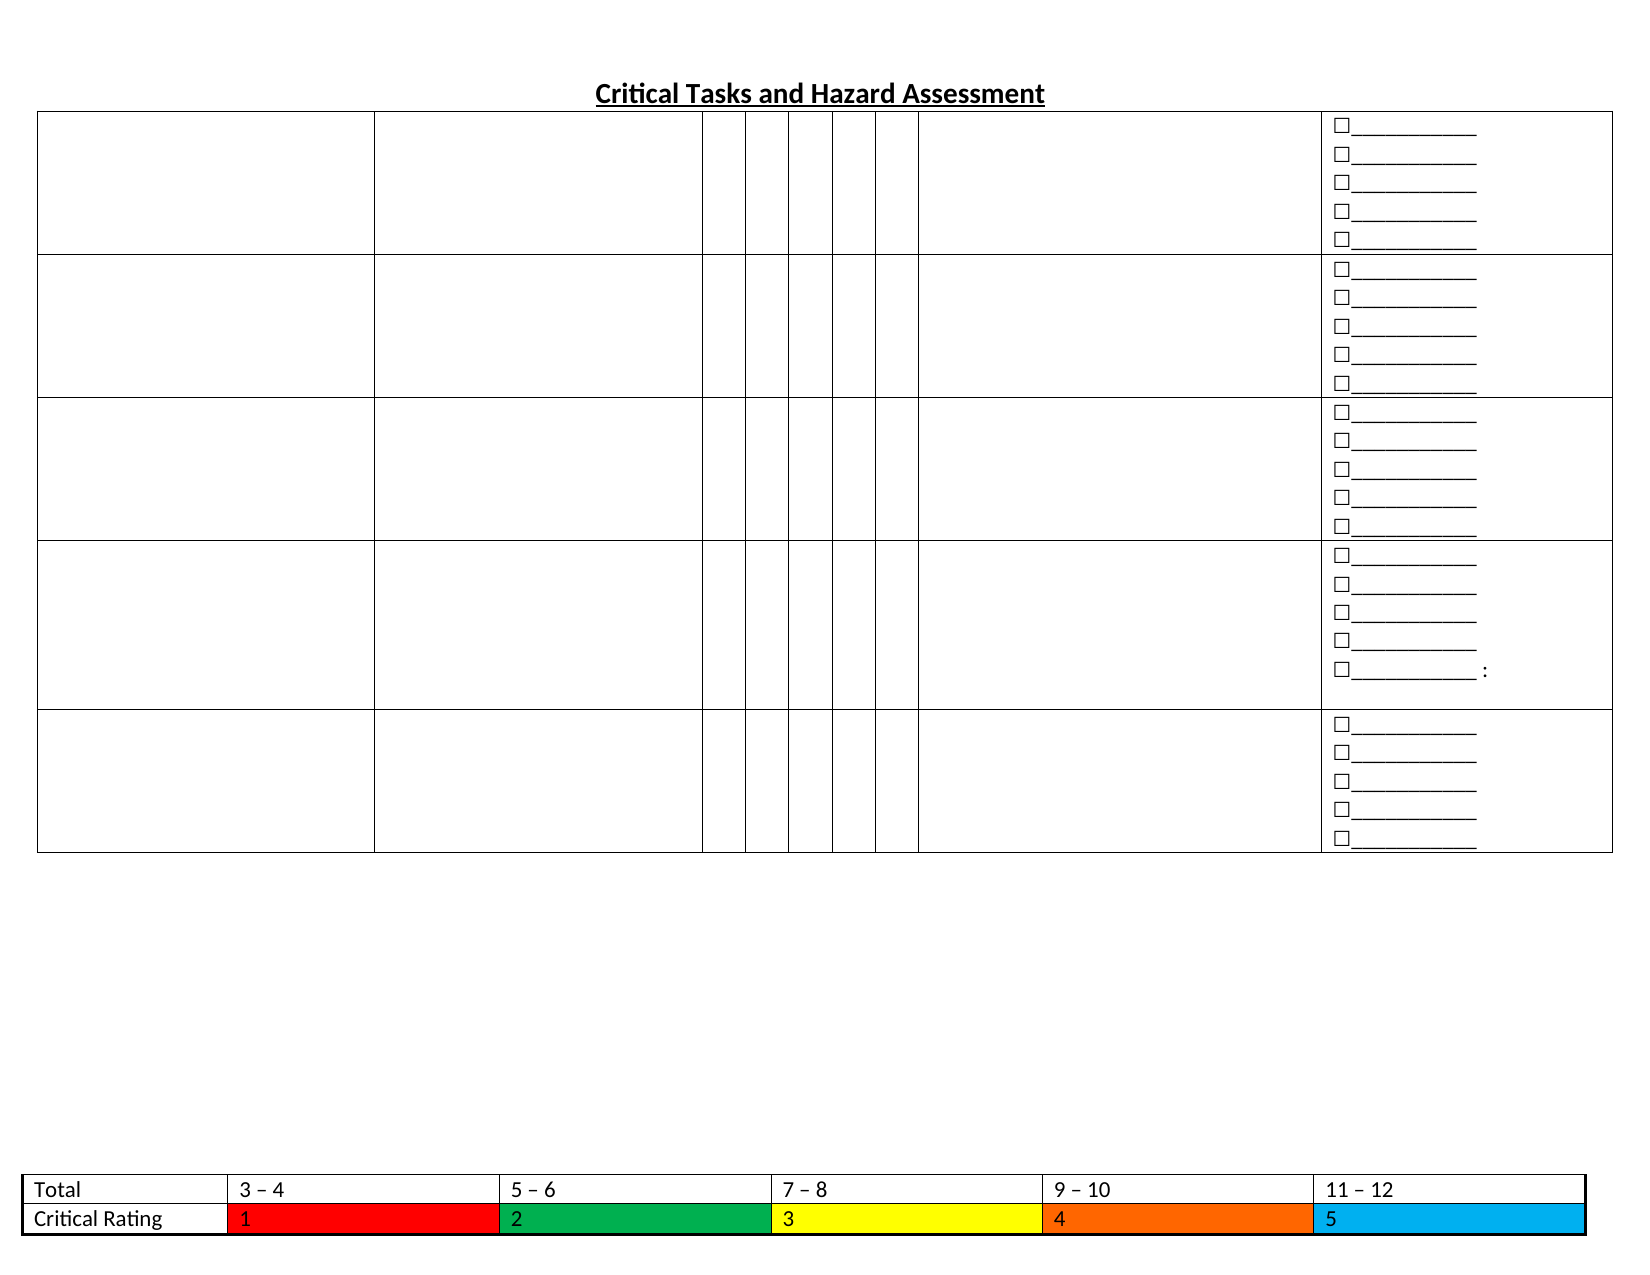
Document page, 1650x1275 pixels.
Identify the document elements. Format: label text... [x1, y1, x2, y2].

table_cell [919, 112, 1321, 254]
table_cell [703, 398, 745, 540]
table_cell [746, 112, 788, 254]
table_cell [38, 255, 374, 397]
table_cell [919, 398, 1321, 540]
table_cell [1322, 710, 1612, 852]
table_cell [703, 710, 745, 852]
table_cell [876, 541, 918, 709]
table_cell [375, 112, 702, 254]
table_cell [703, 112, 745, 254]
table_cell : [1322, 541, 1612, 709]
table_cell [833, 541, 875, 709]
table_cell [38, 710, 374, 852]
table_cell [876, 112, 918, 254]
table_cell [876, 710, 918, 852]
table_cell [375, 710, 702, 852]
table_cell [789, 112, 832, 254]
table_cell [746, 710, 788, 852]
table_cell [789, 710, 832, 852]
table_cell [833, 398, 875, 540]
table_cell [375, 398, 702, 540]
table_cell [375, 255, 702, 397]
table_cell [876, 255, 918, 397]
table_cell [876, 398, 918, 540]
table_cell [1322, 398, 1612, 540]
table_cell [789, 398, 832, 540]
table_cell [833, 710, 875, 852]
table_cell [38, 541, 374, 709]
table_cell [919, 255, 1321, 397]
table_cell [38, 398, 374, 540]
table_cell [746, 398, 788, 540]
table_cell [789, 255, 832, 397]
table_cell [1322, 255, 1612, 397]
table_cell [38, 112, 374, 254]
table_cell [1322, 112, 1612, 254]
table_cell [919, 710, 1321, 852]
table_cell [703, 255, 745, 397]
table_cell [746, 255, 788, 397]
table_cell [833, 112, 875, 254]
table_cell [703, 541, 745, 709]
table_cell [746, 541, 788, 709]
table_cell [833, 255, 875, 397]
table_cell [789, 541, 832, 709]
table_cell [919, 541, 1321, 709]
table_cell [375, 541, 702, 709]
